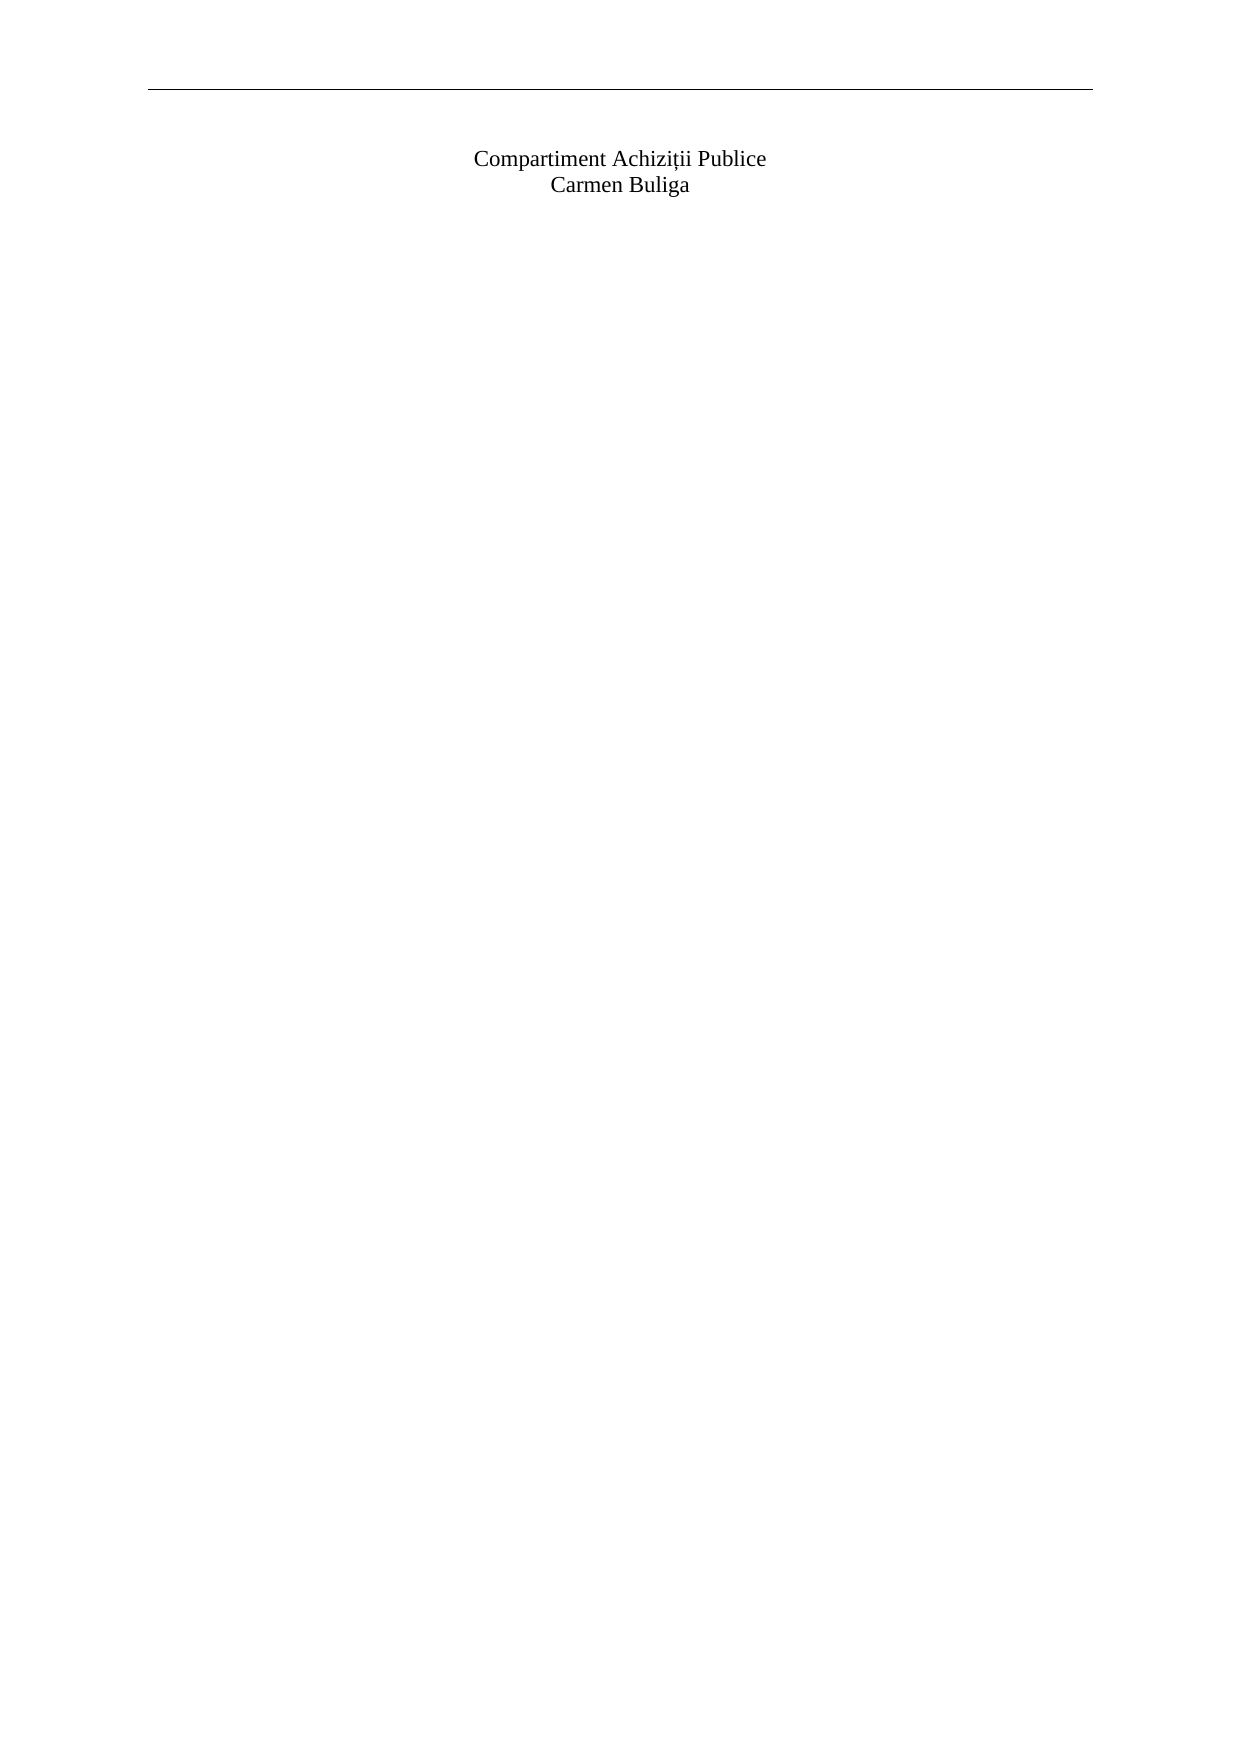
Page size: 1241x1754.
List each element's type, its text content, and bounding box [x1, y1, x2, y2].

text Compartiment Achiziții Publice [148, 145, 1093, 171]
text Carmen BuligaPartea inferioară a machetei [148, 171, 1093, 198]
